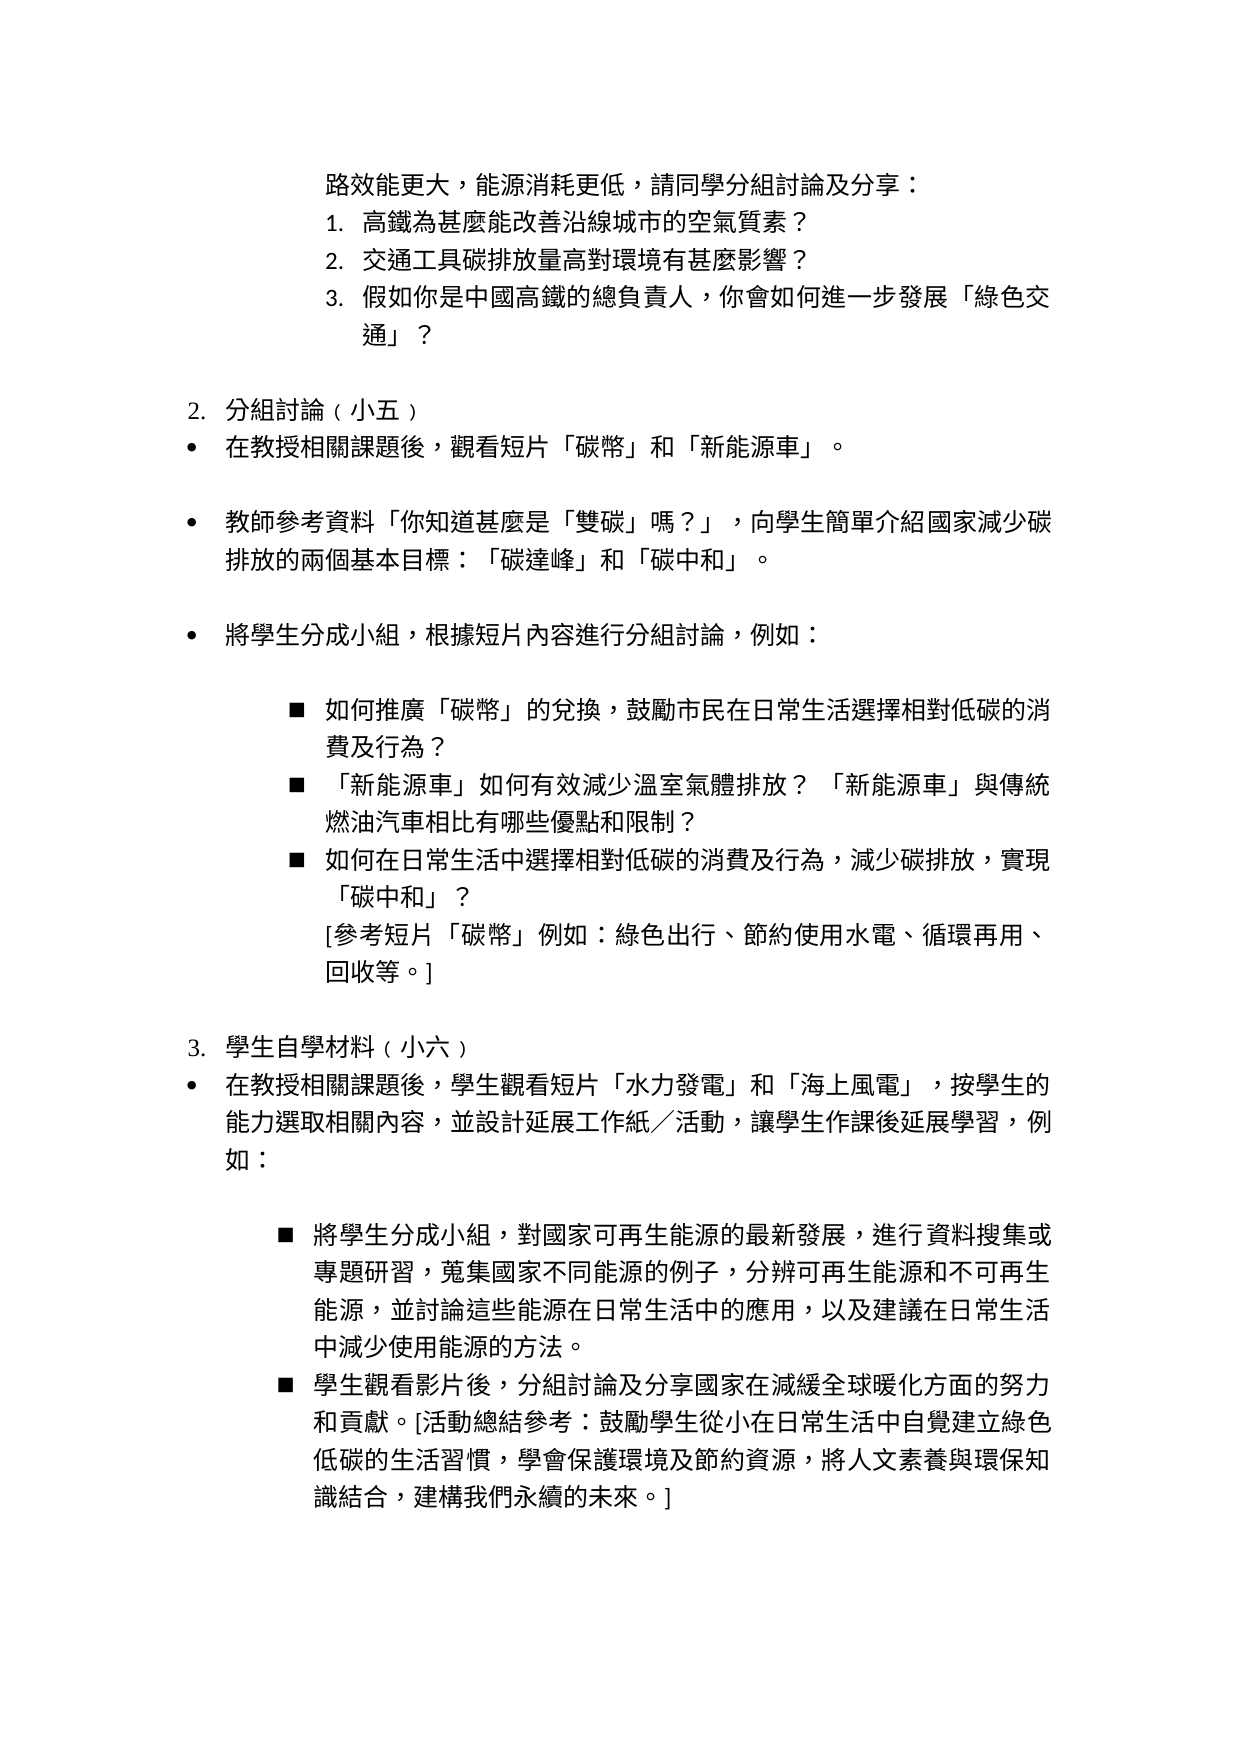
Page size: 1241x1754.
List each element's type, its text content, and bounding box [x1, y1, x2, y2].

list 假如你是中國高鐵的總負責人，你會如何進一步發展「綠色交通」？ [325, 277, 1053, 352]
list 交通工具碳排放量高對環境有甚麼影響？ [325, 239, 1053, 277]
list 學生觀看影片後，分組討論及分享國家在減緩全球暖化方面的努力和貢獻。[活動總結參考：鼓勵學生從小在日常生活中自覺建立綠色低碳的生活習慣，學會保護環境及節約資源，將人文素養與環保知識結合，建構我們永續的未來。] [276, 1364, 1053, 1514]
list 如何在日常生活中選擇相對低碳的消費及行為，減少碳排放，實現「碳中和」？ [287, 839, 1053, 914]
list 將學生分成小組，對國家可再生能源的最新發展，進行資料搜集或專題研習，蒐集國家不同能源的例子，分辨可再生能源和不可再生能源，並討論這些能源在日常生活中的應用，以及建議在日常生活中減少使用能源的方法。 [276, 1214, 1053, 1364]
list 分組討論﹙小五﹚ [187, 389, 1053, 427]
list [參考短片「碳幣」例如：綠色出行、節約使用水電、循環再用、回收等。] [325, 914, 1053, 989]
list 將學生分成小組，根據短片內容進行分組討論，例如： [187, 614, 1053, 652]
list 學生自學材料﹙小六﹚ [187, 1027, 1053, 1064]
list 在教授相關課題後，學生觀看短片「水力發電」和「海上風電」，按學生的能力選取相關內容，並設計延展工作紙／活動，讓學生作課後延展學習，例如： [187, 1064, 1053, 1177]
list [287, 164, 1053, 202]
list 如何推廣「碳幣」的兌換，鼓勵市民在日常生活選擇相對低碳的消費及行為？ [287, 689, 1053, 764]
list 教師參考資料「你知道甚麼是「雙碳」嗎？」，向學生簡單介紹國家減少碳排放的兩個基本目標：「碳達峰」和「碳中和」。 [187, 502, 1053, 577]
list 在教授相關課題後，觀看短片「碳幣」和「新能源車」。 [187, 427, 1053, 464]
list 「新能源車」如何有效減少溫室氣體排放？ 「新能源車」與傳統燃油汽車相比有哪些優點和限制？ [287, 764, 1053, 839]
list 高鐵為甚麼能改善沿線城市的空氣質素？ [325, 202, 1053, 239]
